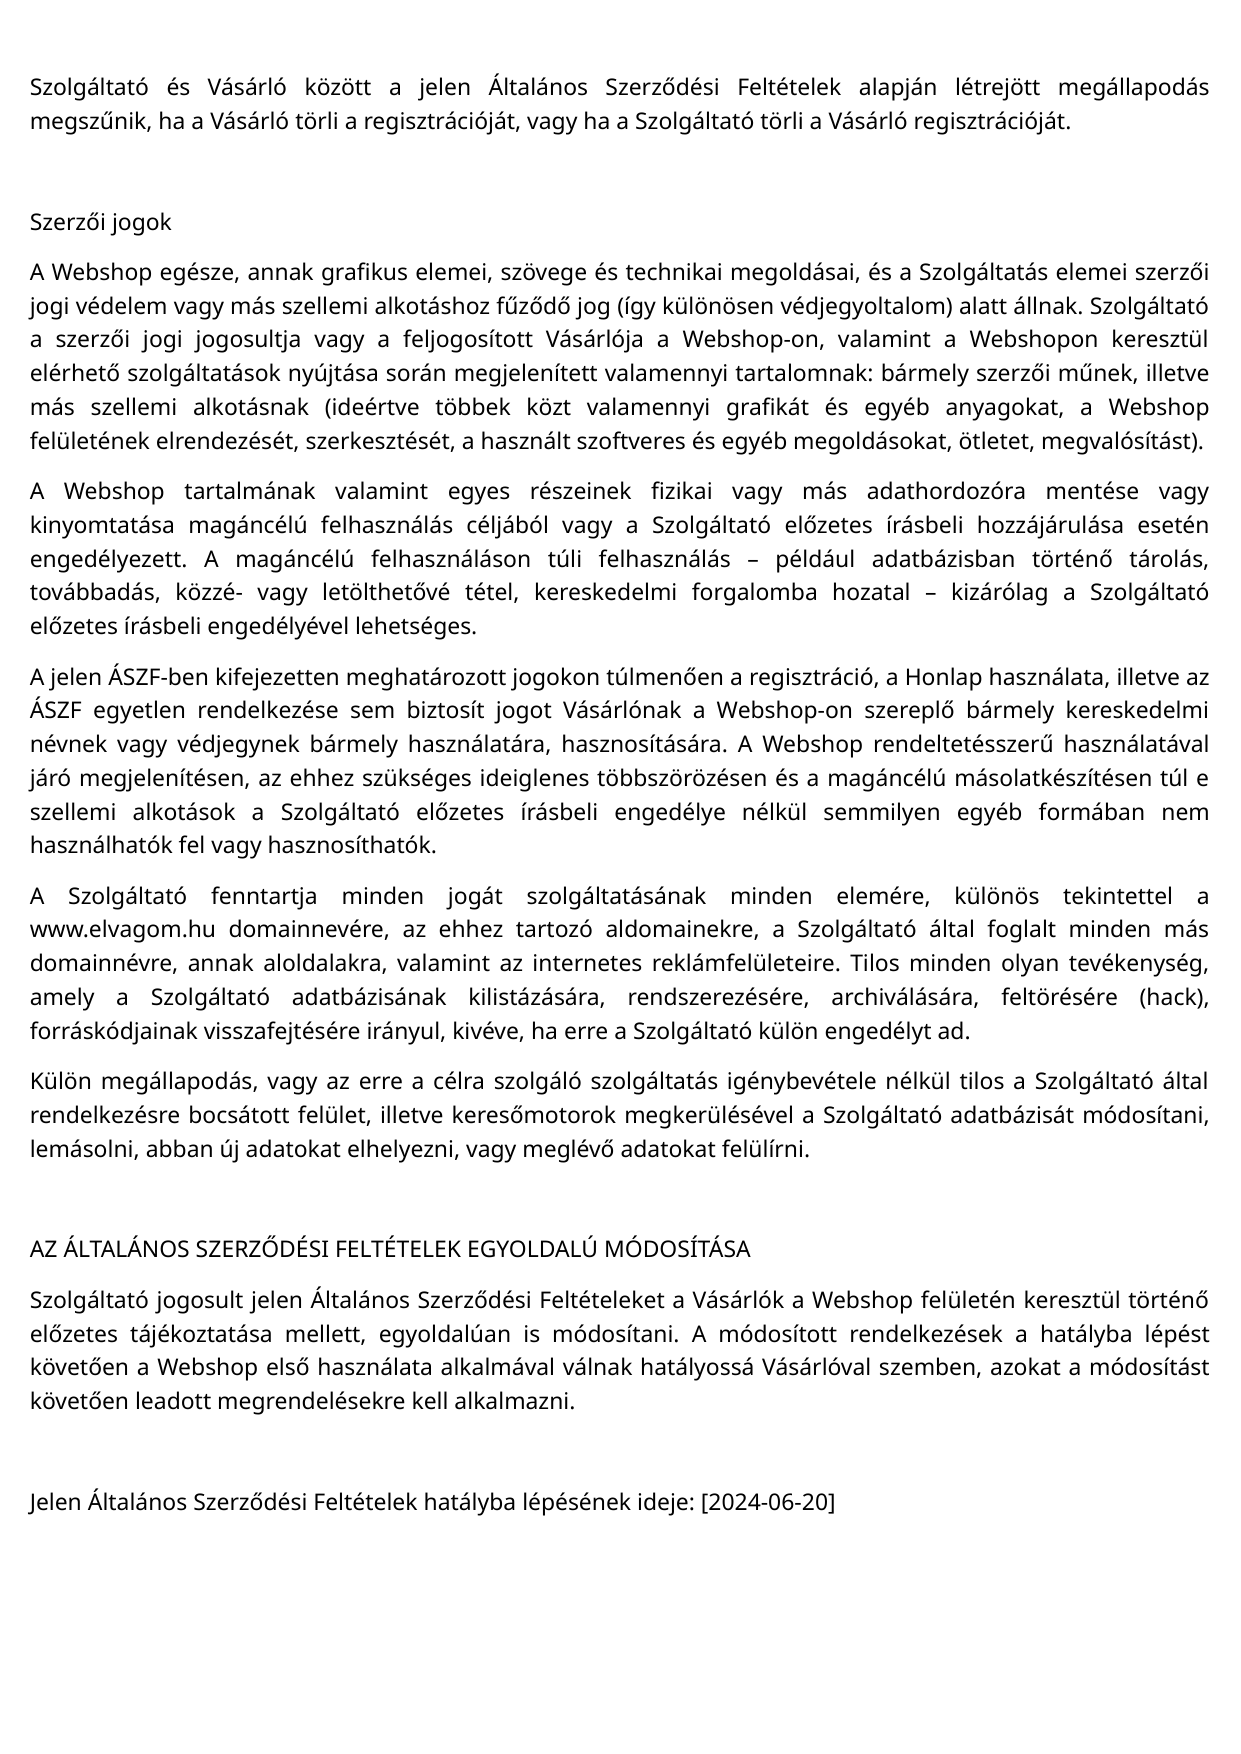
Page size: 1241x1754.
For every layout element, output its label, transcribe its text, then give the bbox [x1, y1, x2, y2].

text Jelen Általános Szerződési Feltételek hatályba lépésének ideje: [2024-06-20] [29, 1486, 1211, 1517]
text Szolgáltató és Vásárló között a jelen Általános Szerződési Feltételek alapján létrejött megállapodás megszűnik, ha a Vásárló törli a regisztrációját, vagy ha a Szolgáltató törli a Vásárló regisztrációját. [29, 71, 1211, 136]
text Külön megállapodás, vagy az erre a célra szolgáló szolgáltatás igénybevétele nélkül tilos a Szolgáltató által rendelkezésre bocsátott felület, illetve keresőmotorok megkerülésével a Szolgáltató adatbázisát módosítani, lemásolni, abban új adatokat elhelyezni, vagy meglévő adatokat felülírni. [29, 1065, 1211, 1164]
text A Szolgáltató fenntartja minden jogát szolgáltatásának minden elemére, különös tekintettel a www.elvagom.hu domainnevére, az ehhez tartozó aldomainekre, a Szolgáltató által foglalt minden más domainnévre, annak aloldalakra, valamint az internetes reklámfelületeire. Tilos minden olyan tevékenység, amely a Szolgáltató adatbázisának kilistázására, rendszerezésére, archiválására, feltörésére (hack), forráskódjainak visszafejtésére irányul, kivéve, ha erre a Szolgáltató külön engedélyt ad. [29, 879, 1211, 1046]
text AZ ÁLTALÁNOS SZERZŐDÉSI FELTÉTELEK EGYOLDALÚ MÓDOSÍTÁSA [29, 1233, 1211, 1264]
text A Webshop tartalmának valamint egyes részeinek fizikai vagy más adathordozóra mentése vagy kinyomtatása magáncélú felhasználás céljából vagy a Szolgáltató előzetes írásbeli hozzájárulása esetén engedélyezett. A magáncélú felhasználáson túli felhasználás – például adatbázisban történő tárolás, továbbadás, közzé- vagy letölthetővé tétel, kereskedelmi forgalomba hozatal – kizárólag a Szolgáltató előzetes írásbeli engedélyével lehetséges. [29, 475, 1211, 641]
text A Webshop egésze, annak grafikus elemei, szövege és technikai megoldásai, és a Szolgáltatás elemei szerzői jogi védelem vagy más szellemi alkotáshoz fűződő jog (így különösen védjegyoltalom) alatt állnak. Szolgáltató a szerzői jogi jogosultja vagy a feljogosított Vásárlója a Webshop-on, valamint a Webshopon keresztül elérhető szolgáltatások nyújtása során megjelenített valamennyi tartalomnak: bármely szerzői műnek, illetve más szellemi alkotásnak (ideértve többek közt valamennyi grafikát és egyéb anyagokat, a Webshop felületének elrendezését, szerkesztését, a használt szoftveres és egyéb megoldásokat, ötletet, megvalósítást). [29, 256, 1211, 456]
text Szolgáltató jogosult jelen Általános Szerződési Feltételeket a Vásárlók a Webshop felületén keresztül történő előzetes tájékoztatása mellett, egyoldalúan is módosítani. A módosított rendelkezések a hatályba lépést követően a Webshop első használata alkalmával válnak hatályossá Vásárlóval szemben, azokat a módosítást követően leadott megrendelésekre kell alkalmazni. [29, 1284, 1211, 1416]
text Szerzői jogok [29, 205, 1211, 237]
text A jelen ÁSZF-ben kifejezetten meghatározott jogokon túlmenően a regisztráció, a Honlap használata, illetve az ÁSZF egyetlen rendelkezése sem biztosít jogot Vásárlónak a Webshop-on szereplő bármely kereskedelmi névnek vagy védjegynek bármely használatára, hasznosítására. A Webshop rendeltetésszerű használatával járó megjelenítésen, az ehhez szükséges ideiglenes többszörözésen és a magáncélú másolatkészítésen túl e szellemi alkotások a Szolgáltató előzetes írásbeli engedélye nélkül semmilyen egyéb formában nem használhatók fel vagy hasznosíthatók. [29, 660, 1211, 860]
